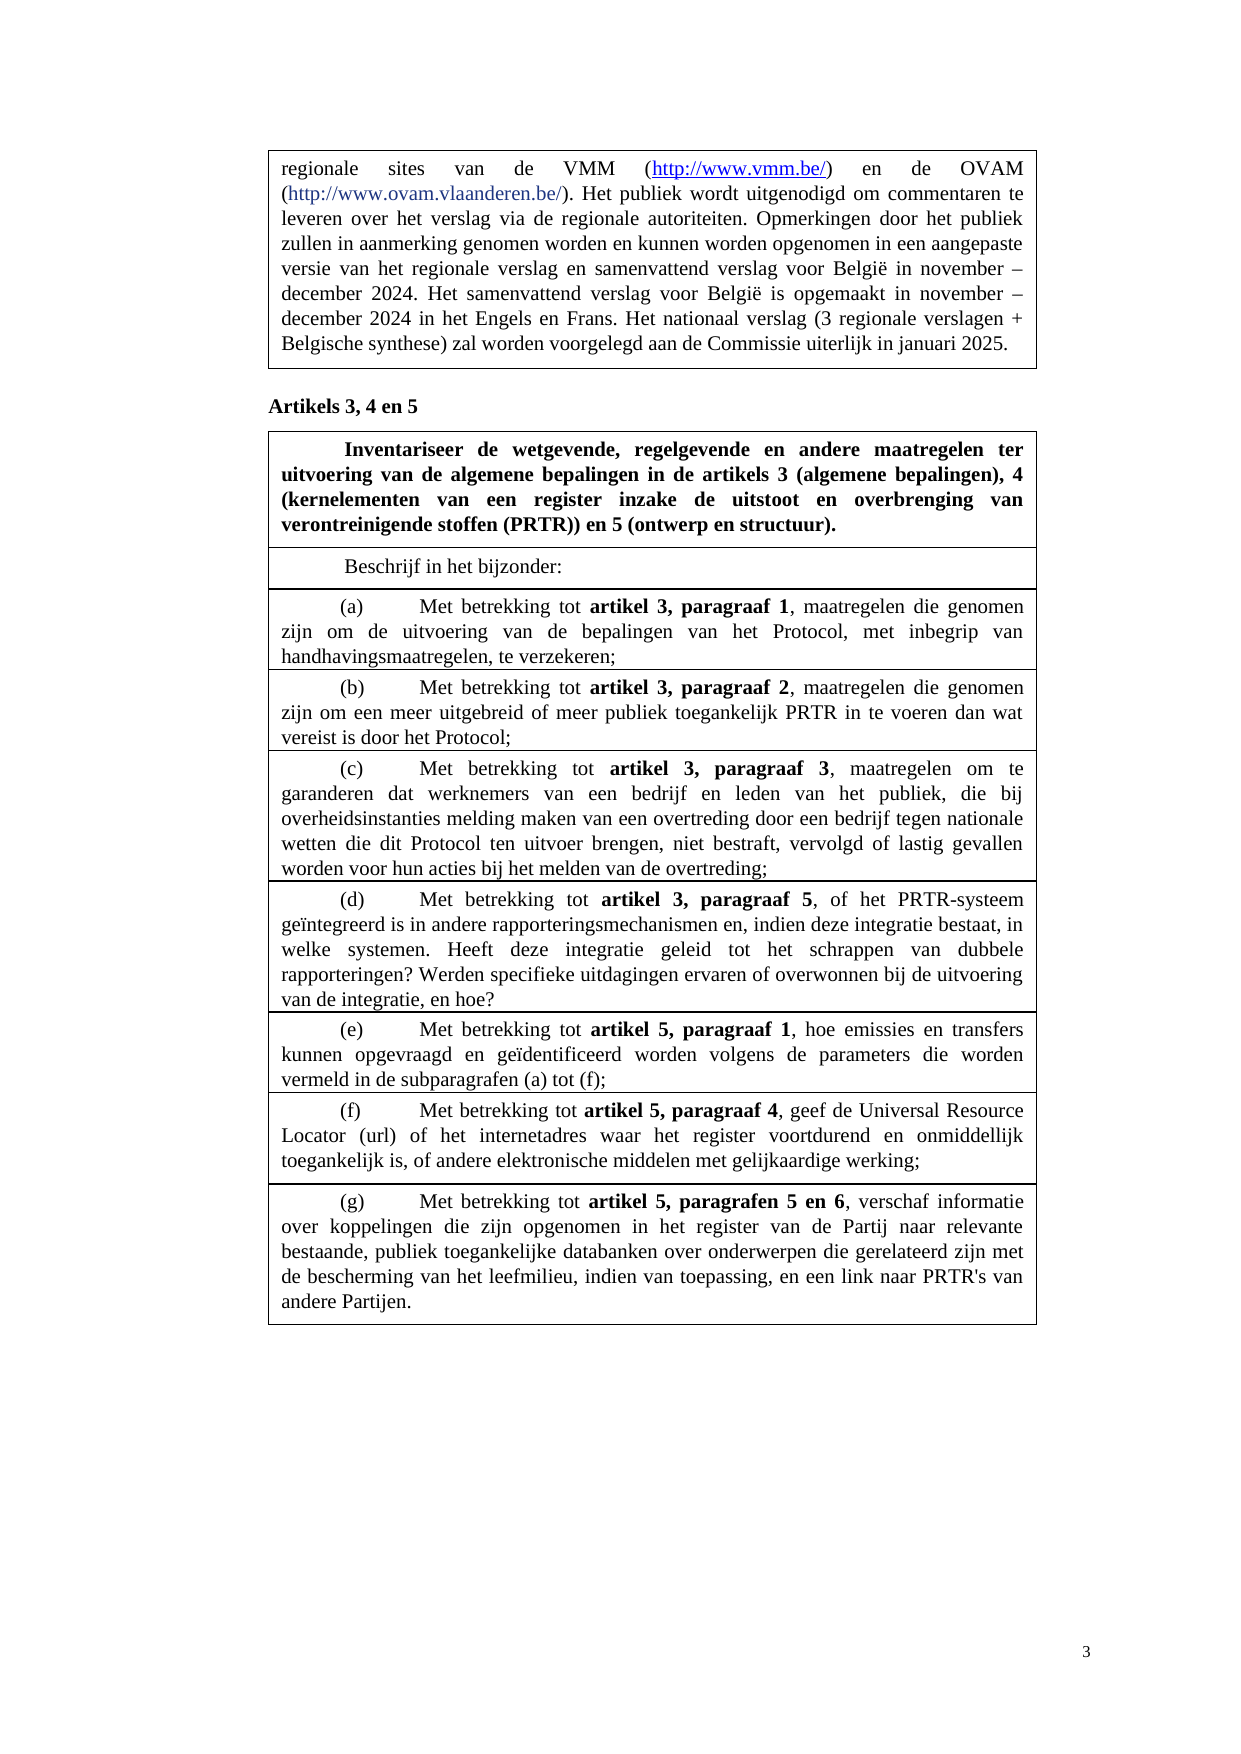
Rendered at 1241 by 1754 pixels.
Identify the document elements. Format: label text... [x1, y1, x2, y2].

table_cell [269, 151, 1036, 368]
table_cell (c) Met betrekking tot artikel 3, paragraaf 3, maatregelen om te garanderen dat werknemers van een bedrijf en leden van het publiek, die bij overheidsinstanties melding maken van een overtreding door een bedrijf tegen nationale wetten die dit Protocol ten uitvoer brengen, niet bestraft, vervolgd of lastig gevallen worden voor hun acties bij het melden van de overtreding; [269, 751, 1036, 880]
table_header Inventariseer de wetgevende, regelgevende en andere maatregelen ter uitvoering van de algemene bepalingen in de artikels 3 (algemene bepalingen), 4 (kernelementen van een register inzake de uitstoot en overbrenging van verontreinigende stoffen (PRTR)) en 5 (ontwerp en structuur). [269, 432, 1036, 547]
table_cell (d) Met betrekking tot artikel 3, paragraaf 5, of het PRTR-systeem geïntegreerd is in andere rapporteringsmechanismen en, indien deze integratie bestaat, in welke systemen. Heeft deze integratie geleid tot het schrappen van dubbele rapporteringen? Werden specifieke uitdagingen ervaren of overwonnen bij de uitvoering van de integratie, en hoe? [269, 882, 1036, 1011]
table_cell (f) Met betrekking tot artikel 5, paragraaf 4, geef de Universal Resource Locator (url) of het internetadres waar het register voortdurend en onmiddellijk toegankelijk is, of andere elektronische middelen met gelijkaardige werking; [269, 1093, 1036, 1183]
table_cell (b) Met betrekking tot artikel 3, paragraaf 2, maatregelen die genomen zijn om een meer uitgebreid of meer publiek toegankelijk PRTR in te voeren dan wat vereist is door het Protocol; [269, 670, 1036, 749]
text Artikels 3, 4 en 5 [150, 394, 972, 419]
table_cell (a) Met betrekking tot artikel 3, paragraaf 1, maatregelen die genomen zijn om de uitvoering van de bepalingen van het Protocol, met inbegrip van handhavingsmaatregelen, te verzekeren; [269, 590, 1036, 669]
table_cell (e) Met betrekking tot artikel 5, paragraaf 1, hoe emissies en transfers kunnen opgevraagd en geïdentificeerd worden volgens de parameters die worden vermeld in de subparagrafen (a) tot (f); [269, 1013, 1036, 1092]
table_cell Beschrijf in het bijzonder: [269, 548, 1036, 588]
table_cell (g) Met betrekking tot artikel 5, paragrafen 5 en 6, verschaf informatie over koppelingen die zijn opgenomen in het register van de Partij naar relevante bestaande, publiek toegankelijke databanken over onderwerpen die gerelateerd zijn met de bescherming van het leefmilieu, indien van toepassing, en een link naar PRTR's van andere Partijen. [269, 1185, 1036, 1324]
